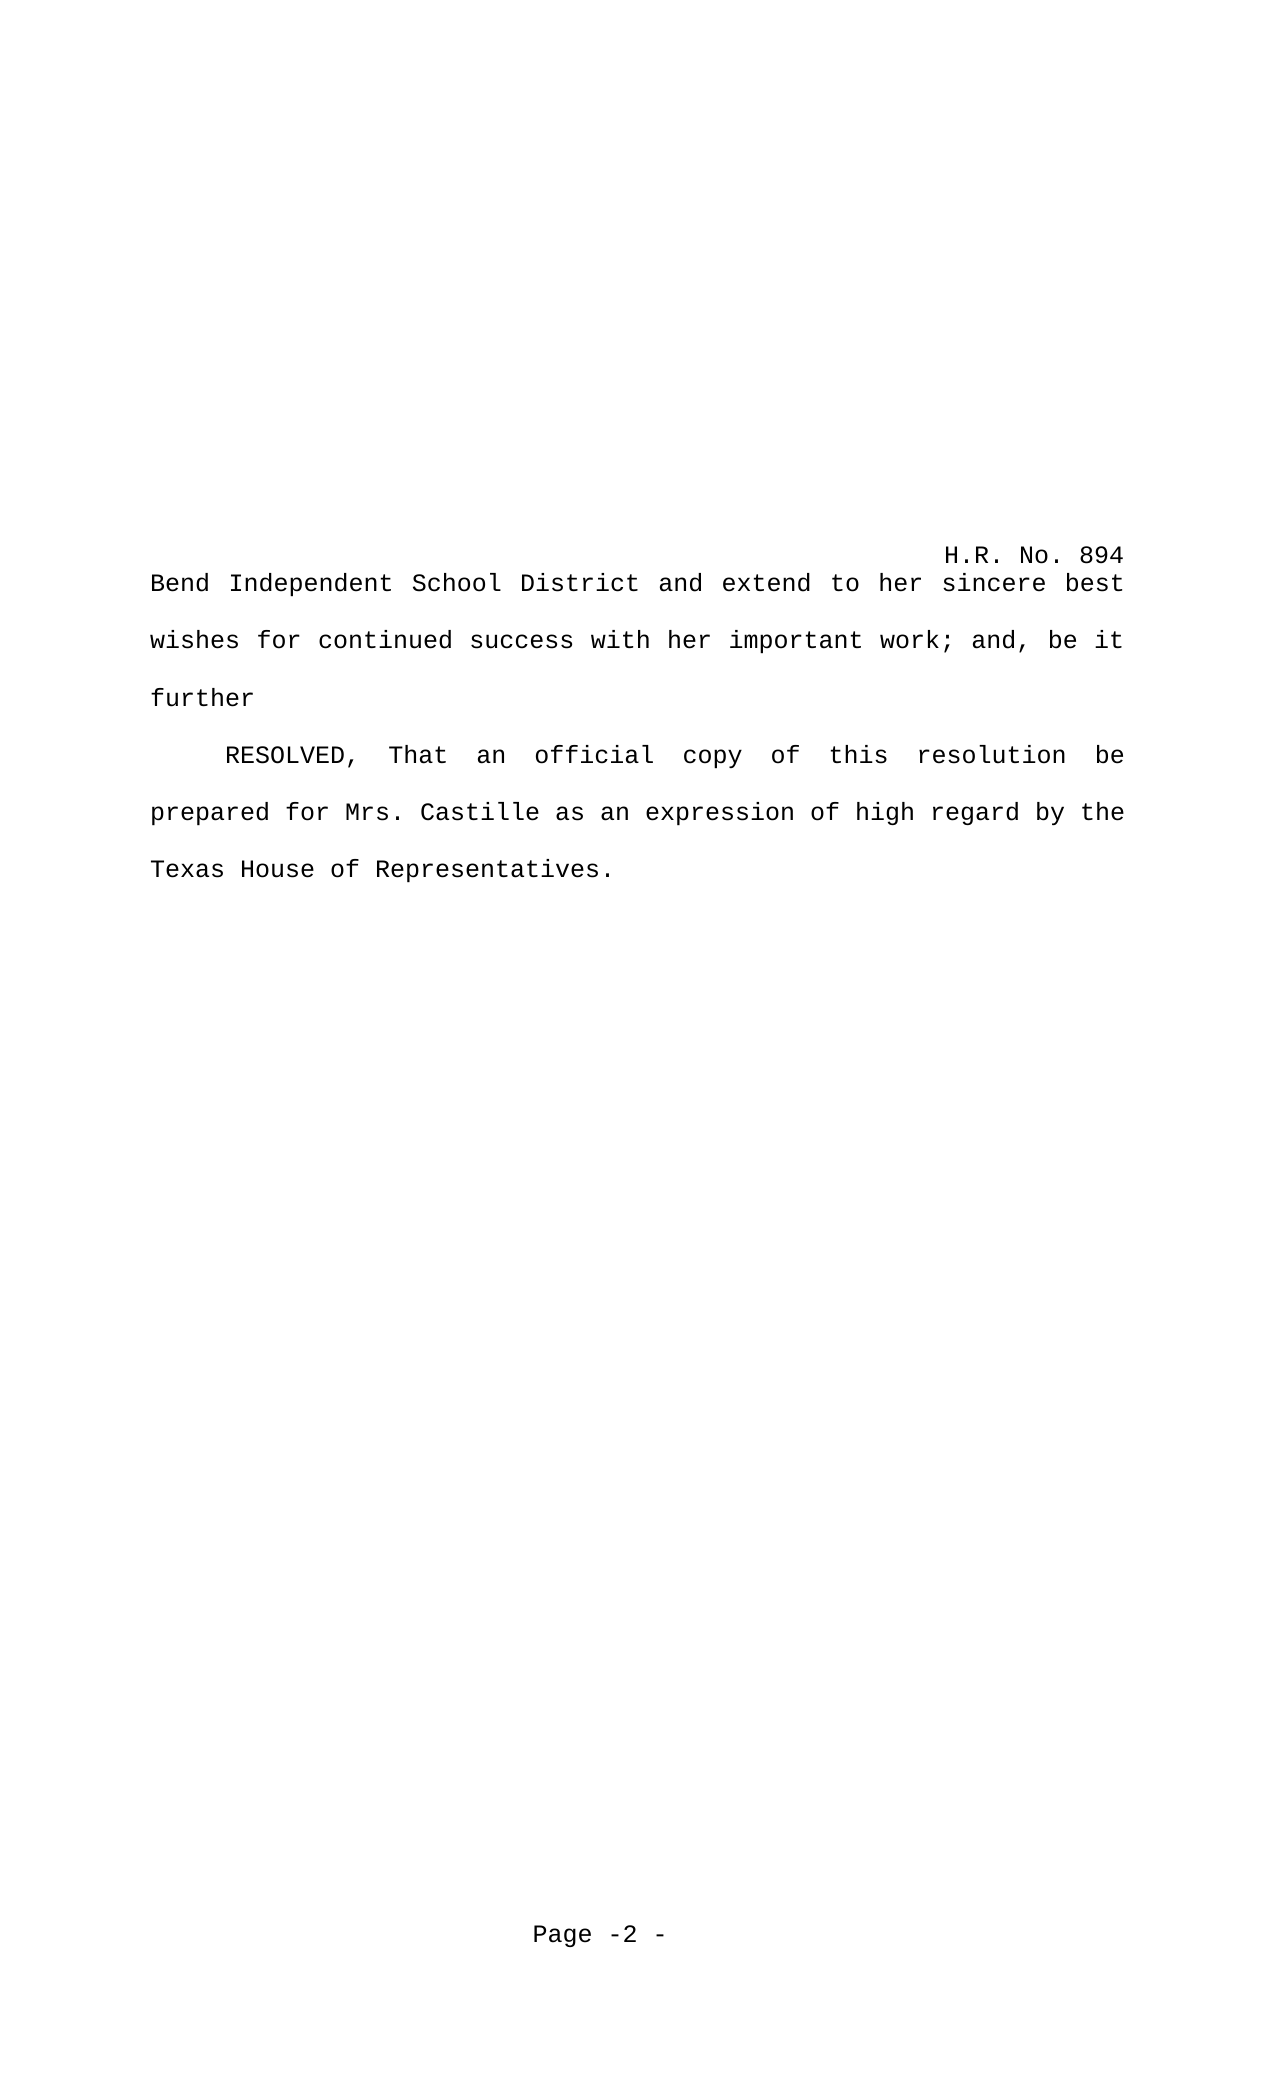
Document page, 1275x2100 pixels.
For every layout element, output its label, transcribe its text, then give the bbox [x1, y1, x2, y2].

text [150, 571, 1125, 713]
text RESOLVED, That an official copy of this resolution be prepared for Mrs. Castille as an expression of high regard by the Texas House of Representatives. [150, 742, 1125, 885]
